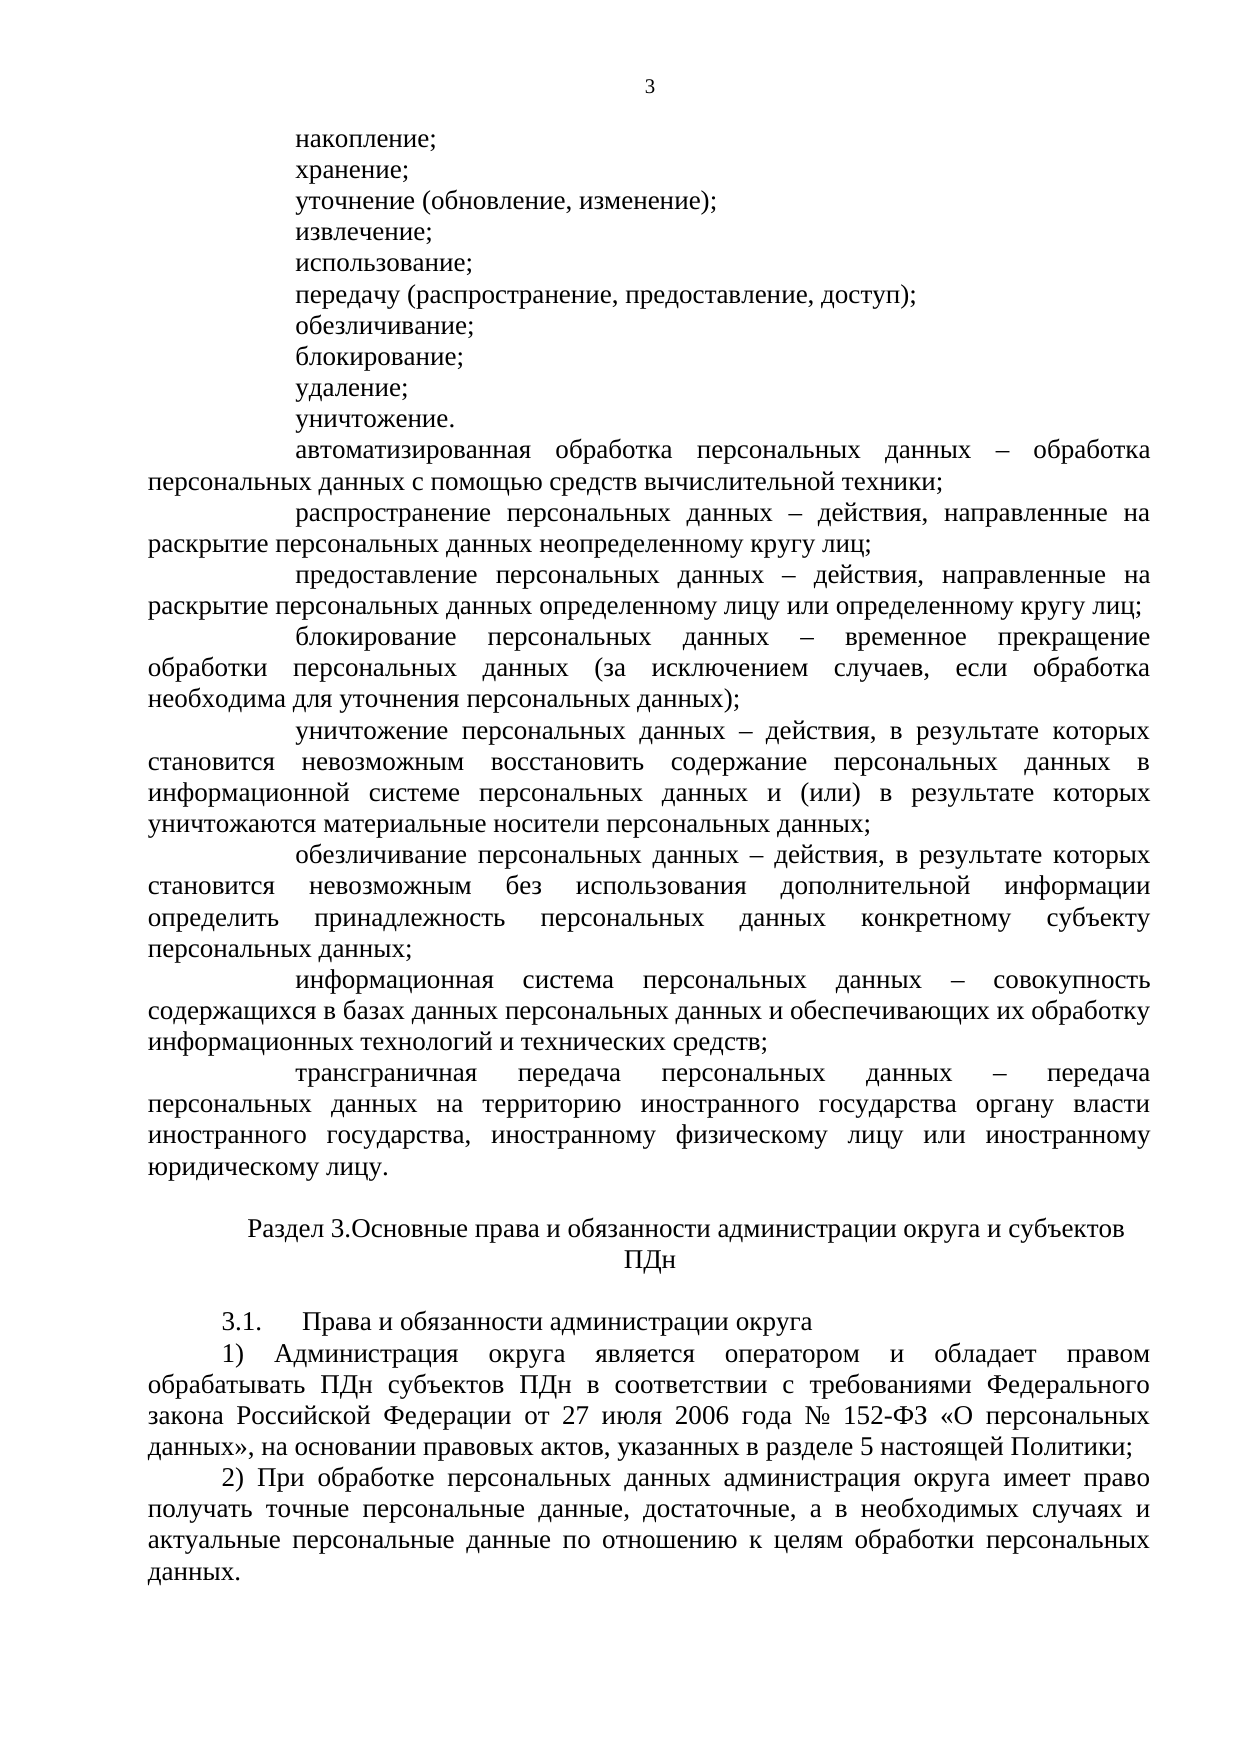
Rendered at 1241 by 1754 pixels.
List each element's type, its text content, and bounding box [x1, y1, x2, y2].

text ­ удаление; [148, 371, 1152, 402]
text ­ уничтожение. [148, 402, 1152, 433]
text ­ обезличивание; [148, 309, 1152, 340]
text Раздел 3.Основные права и обязанности администрации округа и субъектов ПДн [148, 1212, 1152, 1274]
text ­ блокирование персональных данных – временное прекращение обработки персональных данных (за исключением случаев, если обработка необходима для уточнения персональных данных); [148, 620, 1152, 714]
text ­ обезличивание персональных данных – действия, в результате которых становится невозможным без использования дополнительной информации определить принадлежность персональных данных конкретному субъекту персональных данных; [148, 838, 1152, 963]
text ­ предоставление персональных данных – действия, направленные на раскрытие персональных данных определенному лицу или определенному кругу лиц; [148, 558, 1152, 620]
text ­ использование; [148, 247, 1152, 278]
text 3.1. Права и обязанности администрации округа [148, 1306, 1152, 1337]
text ­ уничтожение персональных данных – действия, в результате которых становится невозможным восстановить содержание персональных данных в информационной системе персональных данных и (или) в результате которых уничтожаются материальные носители персональных данных; [148, 714, 1152, 838]
text ­ блокирование; [148, 340, 1152, 371]
text ­ извлечение; [148, 215, 1152, 247]
text ­ накопление; [148, 122, 1152, 153]
text ­ уточнение (обновление, изменение); [148, 184, 1152, 215]
text 2) При обработке персональных данных администрация округа имеет право получать точные персональные данные, достаточные, а в необходимых случаях и актуальные персональные данные по отношению к целям обработки персональных данных. [148, 1461, 1152, 1586]
text ­ информационная система персональных данных – совокупность содержащихся в базах данных персональных данных и обеспечивающих их обработку информационных технологий и технических средств; [148, 963, 1152, 1056]
text ­ распространение персональных данных – действия, направленные на раскрытие персональных данных неопределенному кругу лиц; [148, 496, 1152, 558]
text ­ передачу (распространение, предоставление, доступ); [148, 278, 1152, 309]
text 1) Администрация округа является оператором и обладает правом обрабатывать ПДн субъектов ПДн в соответствии с требованиями Федерального закона Российской Федерации от 27 июля 2006 года № 152-ФЗ «О персональных данных», на основании правовых актов, указанных в разделе 5 настоящей Политики; [148, 1337, 1152, 1461]
text ­ трансграничная передача персональных данных – передача персональных данных на территорию иностранного государства органу власти иностранного государства, иностранному физическому лицу или иностранному юридическому лицу. [148, 1056, 1152, 1181]
text ­ хранение; [148, 153, 1152, 184]
text ­ автоматизированная обработка персональных данных – обработка персональных данных с помощью средств вычислительной техники; [148, 433, 1152, 496]
